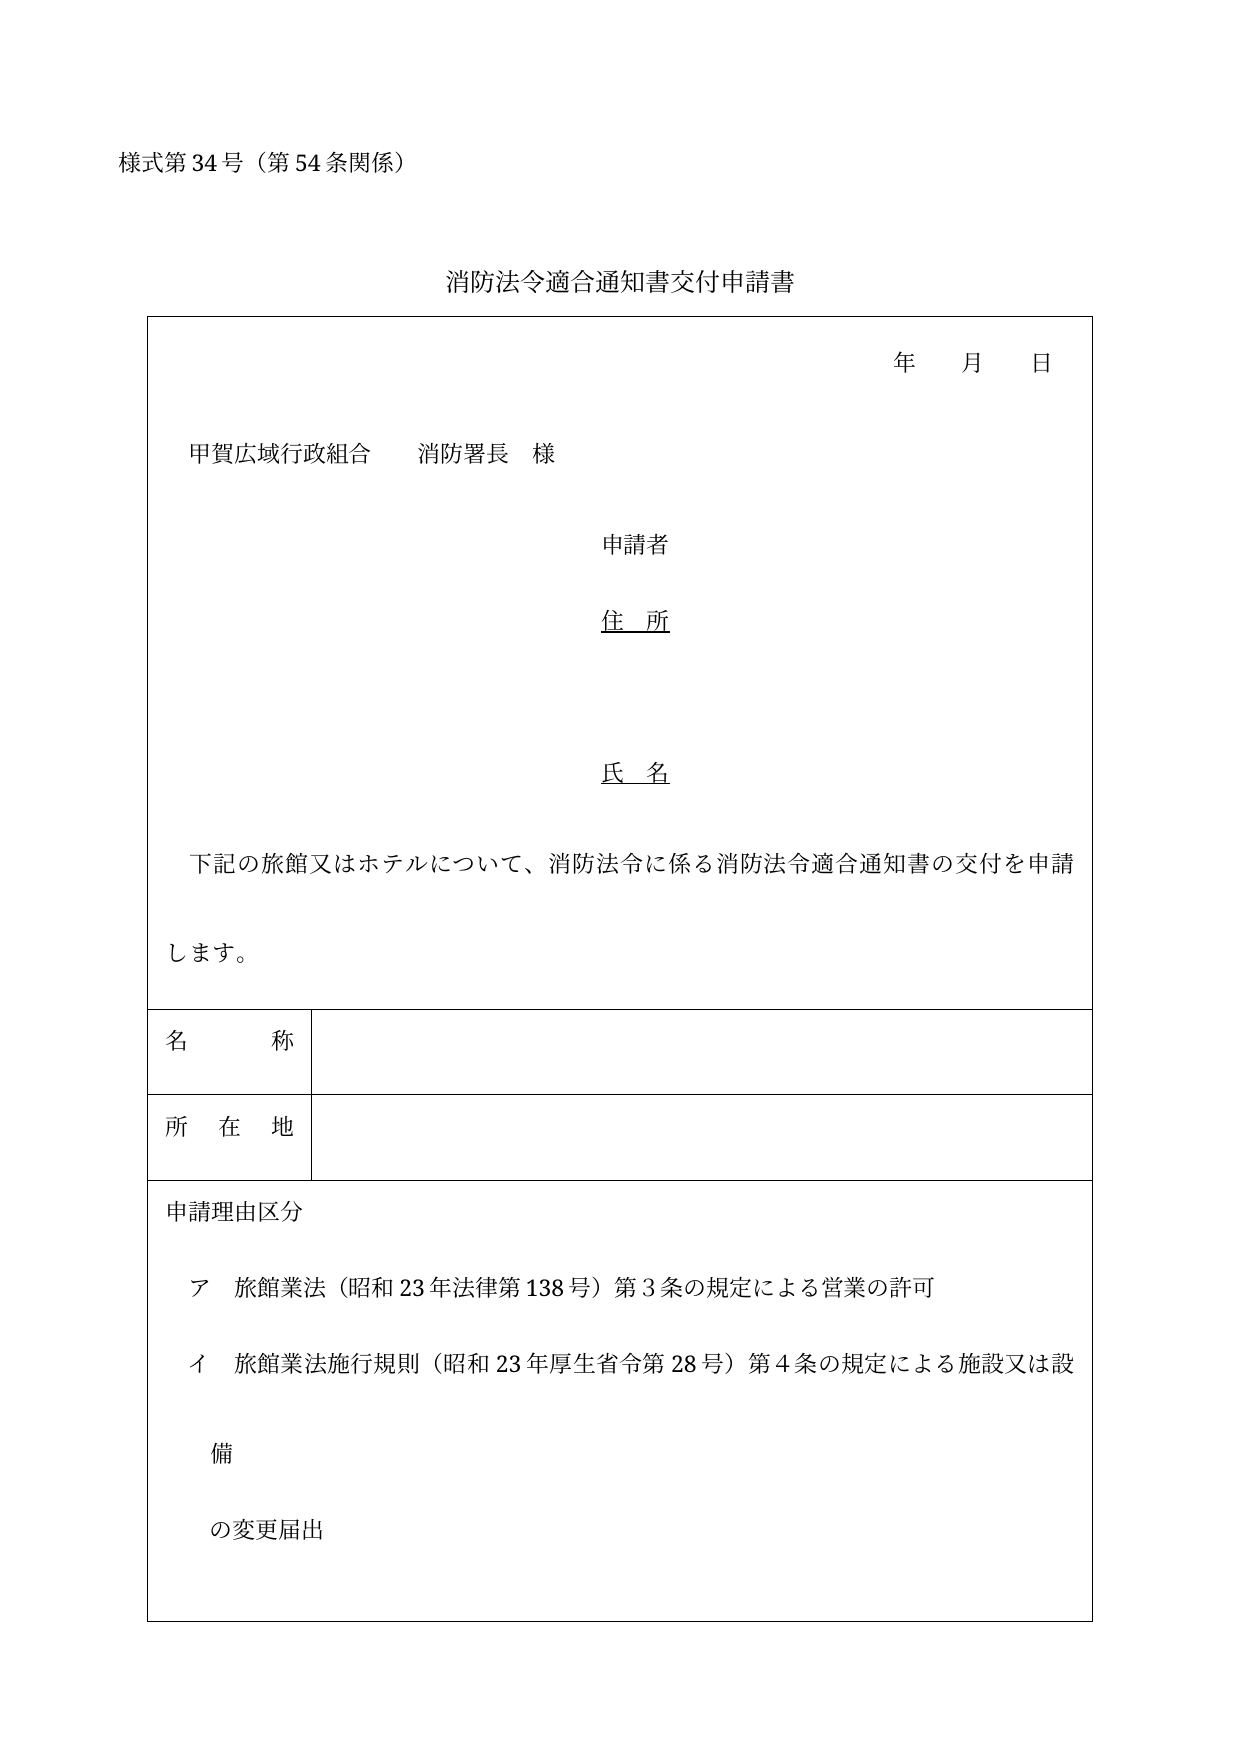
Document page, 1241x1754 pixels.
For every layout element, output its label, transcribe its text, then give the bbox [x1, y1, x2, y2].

table_cell 名 称 [148, 1010, 311, 1094]
table_cell [312, 1095, 1092, 1180]
text 様式第34号（第54条関係） [118, 132, 1122, 192]
table_cell [312, 1010, 1092, 1094]
table_header 年 月 日 甲賀広域行政組合 消防署長 様 申請者 住 所 氏 名 下記の旅館又はホテルについて、消防法令に係る消防法令適合通知書の交付を申請します。 [148, 317, 1092, 1009]
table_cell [148, 1181, 1092, 1621]
table_cell 所在地 [148, 1095, 311, 1180]
text 消防法令適合通知書交付申請書 [118, 251, 1122, 311]
